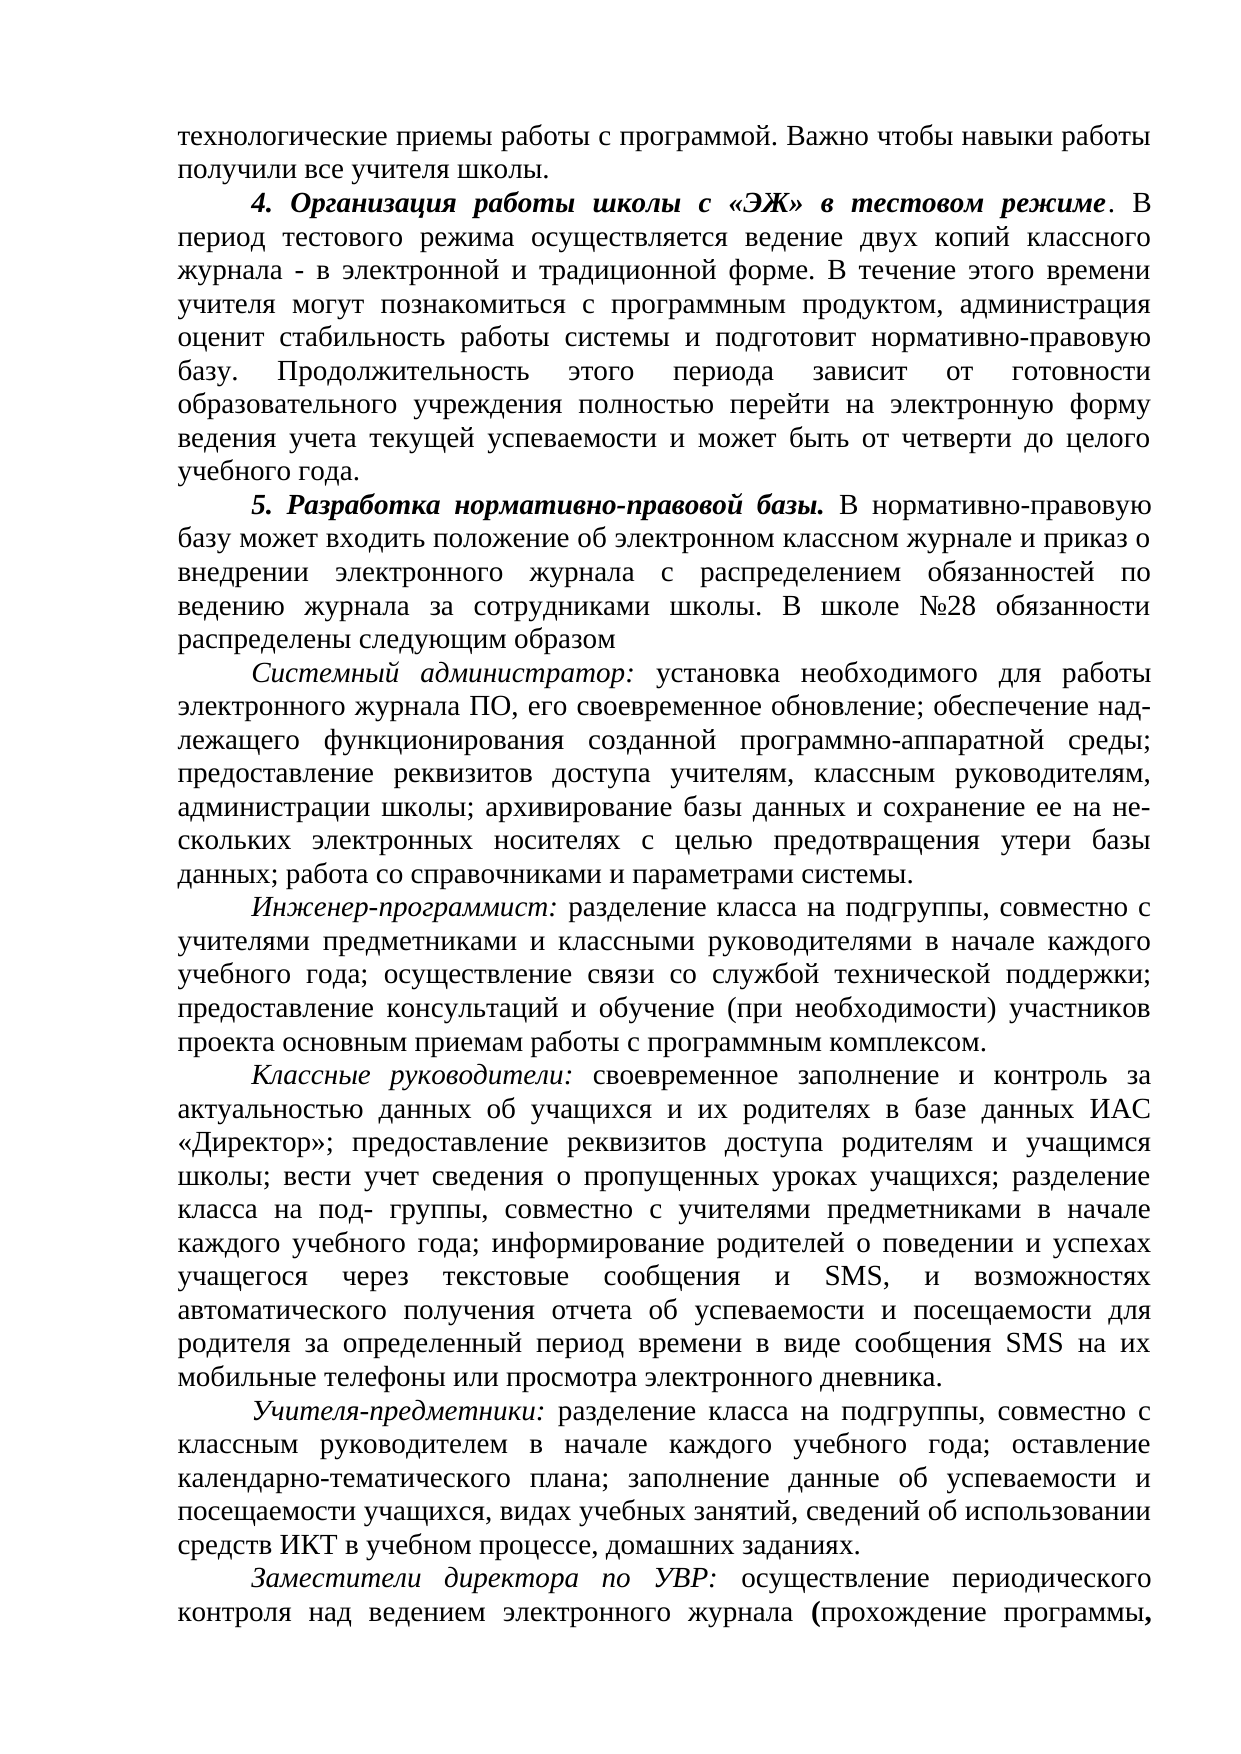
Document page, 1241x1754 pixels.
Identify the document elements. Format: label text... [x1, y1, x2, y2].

text Классные руководители: своевременное заполнение и контроль за актуальностью данных об учащихся и их родителях в базе данных ИАС «Директор»; предоставление реквизитов доступа родителям и учащимся школы; вести учет сведения о пропущенных уроках учащихся; разделение класса на под- группы, совместно с учителями предметниками в начале каждого учебного года; информирование родителей о поведении и успехах учащегося через текстовые сообщения и SMS, и возможностях автоматического получения отчета об успеваемости и посещаемости для родителя за определенный период времени в виде сообщения SMS на их мобильные телефоны или просмотра электронного дневника. [177, 1057, 1152, 1393]
text Инженер-программист: разделение класса на подгруппы, совместно с учителями предметниками и классными руководителями в начале каждого учебного года; осуществление связи со службой технической поддержки; предоставление консультаций и обучение (при необходимости) участников проекта основным приемам работы с программным комплексом. [177, 889, 1152, 1057]
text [177, 118, 1152, 185]
text 5. Разработка нормативно-правовой базы. В нормативно-правовую базу может входить положение об электронном классном журнале и приказ о внедрении электронного журнала с распределением обязанностей по ведению журнала за сотрудниками школы. В школе №28 обязанности распределены следующим образом [177, 487, 1152, 655]
text Системный администратор: установка необходимого для работы электронного журнала ПО, его своевременное обновление; обеспечение над- лежащего функционирования созданной программно-аппаратной среды; предоставление реквизитов доступа учителям, классным руководителям, администрации школы; архивирование базы данных и сохранение ее на не- скольких электронных носителях с целью предотвращения утери базы данных; работа со справочниками и параметрами системы. [177, 655, 1152, 889]
text 4. Организация работы школы с «ЭЖ» в тестовом режиме. В период тестового режима осуществляется ведение двух копий классного журнала - в электронной и традиционной форме. В течение этого времени учителя могут познакомиться с программным продуктом, администрация оценит стабильность работы системы и подготовит нормативно-правовую базу. Продолжительность этого периода зависит от готовности образовательного учреждения полностью перейти на электронную форму ведения учета текущей успеваемости и может быть от четверти до целого учебного года. [177, 185, 1152, 487]
text Учителя-предметники: разделение класса на подгруппы, совместно с классным руководителем в начале каждого учебного года; оставление календарно-тематического плана; заполнение данные об успеваемости и посещаемости учащихся, видах учебных занятий, сведений об использовании средств ИКТ в учебном процессе, домашних заданиях. [177, 1393, 1152, 1560]
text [177, 1560, 1152, 1627]
